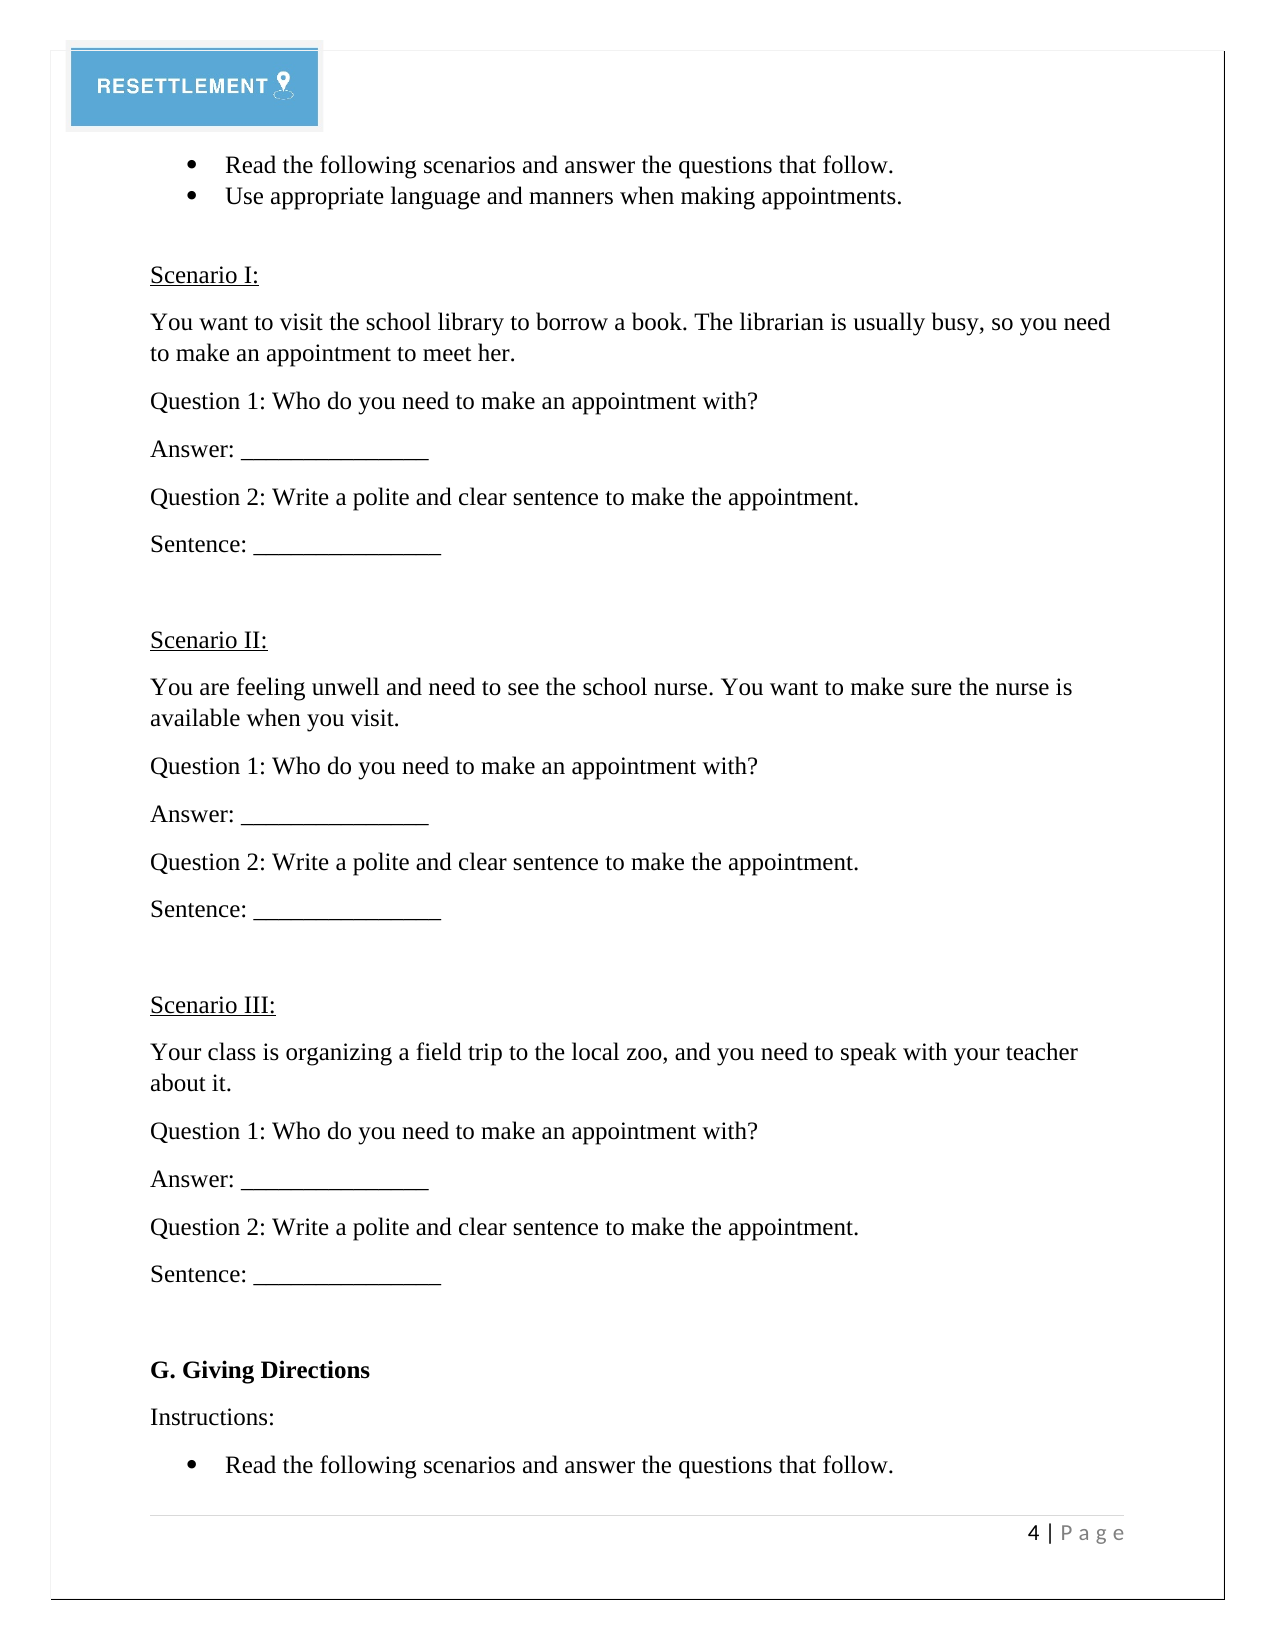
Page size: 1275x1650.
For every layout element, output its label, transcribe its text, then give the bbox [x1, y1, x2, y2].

text Question 2: Write a polite and clear sentence to make the appointment. [150, 1212, 1124, 1240]
list Read the following scenarios and answer the questions that follow. [187, 150, 1124, 179]
text Question 1: Who do you need to make an appointment with? [150, 751, 1124, 780]
text Sentence: _______________ [150, 1259, 1124, 1288]
text Question 2: Write a polite and clear sentence to make the appointment. [150, 847, 1124, 875]
list Use appropriate language and manners when making appointments. [187, 181, 1124, 210]
text Answer: _______________ [150, 434, 1124, 463]
text Your class is organizing a field trip to the local zoo, and you need to speak with your teacher about it. [150, 1037, 1124, 1097]
text Sentence: _______________ [150, 529, 1124, 558]
text Answer: _______________ [150, 799, 1124, 828]
text Question 1: Who do you need to make an appointment with? [150, 1116, 1124, 1145]
text You are feeling unwell and need to see the school nurse. You want to make sure the nurse is available when you visit. [150, 672, 1124, 732]
text Question 1: Who do you need to make an appointment with? [150, 386, 1124, 415]
picture [65, 40, 324, 50]
text Answer: _______________ [150, 1164, 1124, 1193]
list Read the following scenarios and answer the questions that follow. [187, 1450, 1124, 1479]
text Question 2: Write a polite and clear sentence to make the appointment. [150, 482, 1124, 510]
text Instructions: [150, 1402, 1124, 1431]
text Sentence: _______________ [150, 894, 1124, 923]
text Scenario II: [150, 625, 1124, 653]
text You want to visit the school library to borrow a book. The librarian is usually busy, so you need to make an appointment to meet her. [150, 307, 1124, 367]
text Scenario III: [150, 990, 1124, 1018]
text Scenario I: [150, 260, 1124, 288]
subtitle G. Giving Directions [150, 1355, 1124, 1383]
picture [65, 51, 324, 132]
